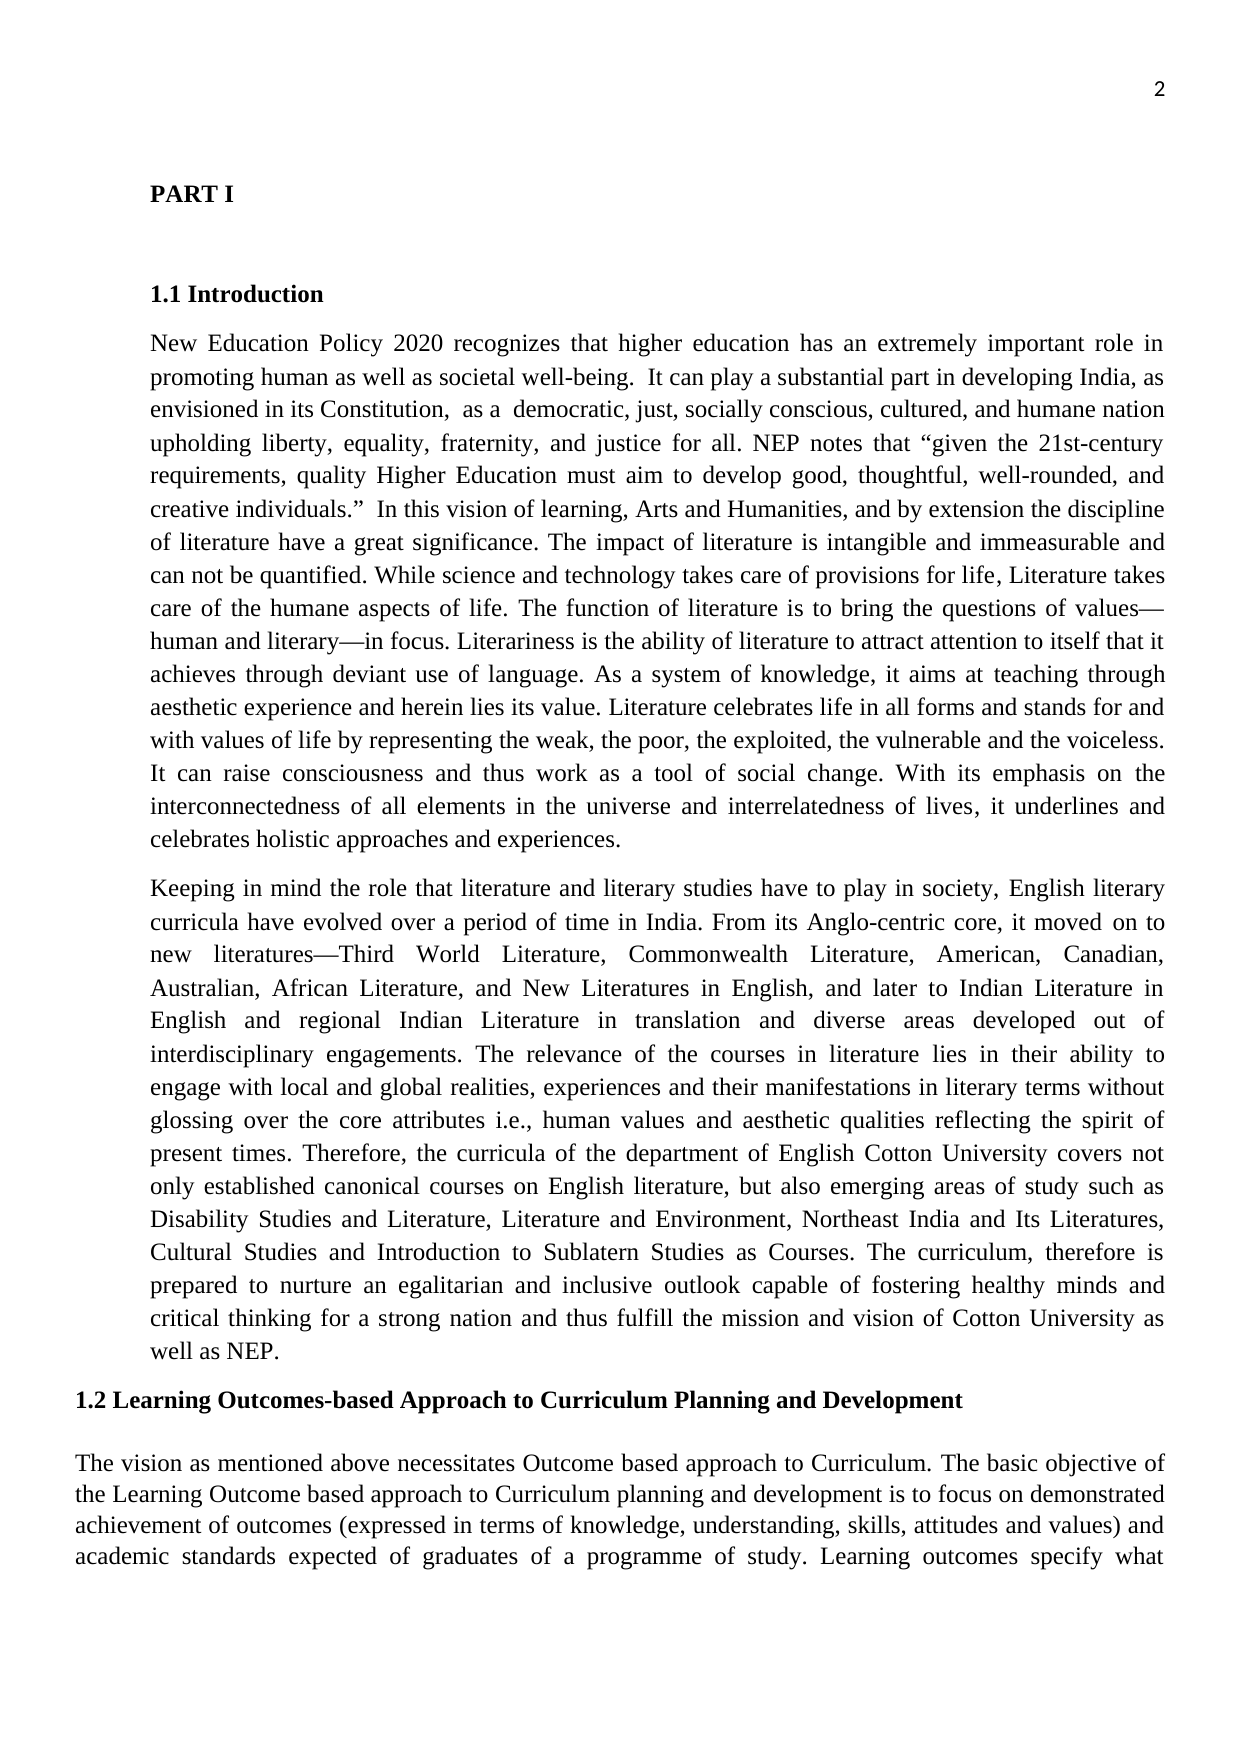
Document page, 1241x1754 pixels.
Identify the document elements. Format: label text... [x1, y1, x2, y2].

text Keeping in mind the role that literature and literary studies have to play in society, English literary curricula have evolved over a period of time in India. From its Anglo-centric core, it moved on to new literatures—Third World Literature, Commonwealth Literature, American, Canadian, Australian, African Literature, and New Literatures in English, and later to Indian Literature in English and regional Indian Literature in translation and diverse areas developed out of interdisciplinary engagements. The relevance of the courses in literature lies in their ability to engage with local and global realities, experiences and their manifestations in literary terms without glossing over the core attributes i.e., human values and aesthetic qualities reflecting the spirit of present times. Therefore, the curricula of the department of English Cotton University covers not only established canonical courses on English literature, but also emerging areas of study such as Disability Studies and Literature, Literature and Environment, Northeast India and Its Literatures, Cultural Studies and Introduction to Sublatern Studies as Courses. The curriculum, therefore is prepared to nurture an egalitarian and inclusive outlook capable of fostering healthy minds and critical thinking for a strong nation and thus fulfill the mission and vision of Cotton University as well as NEP. [150, 873, 1165, 1303]
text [75, 1448, 1165, 1569]
list Introduction [150, 279, 1165, 308]
text 1.2 Learning Outcomes-based Approach to Curriculum Planning and Development [75, 1386, 1165, 1414]
text New Education Policy 2020 recognizes that higher education has an extremely important role in promoting human as well as societal well-being. It can play a substantial part in developing India, as envisioned in its Constitution, as a democratic, just, socially conscious, cultured, and humane nation upholding liberty, equality, fraternity, and justice for all. NEP notes that “given the 21st-century requirements, quality Higher Education must aim to develop good, thoughtful, well-rounded, and creative individuals.” In this vision of learning, Arts and Humanities, and by extension the discipline of literature have a great significance. The impact of literature is intangible and immeasurable and can not be quantified. While science and technology takes care of provisions for life, Literature takes care of the humane aspects of life. The function of literature is to bring the questions of values—human and literary—in focus. Literariness is the ability of literature to attract attention to itself that it achieves through deviant use of language. As a system of knowledge, it aims at teaching through aesthetic experience and herein lies its value. Literature celebrates life in all forms and stands for and with values of life by representing the weak, the poor, the exploited, the vulnerable and the voiceless. It can raise consciousness and thus work as a tool of social change. With its emphasis on the interconnectedness of all elements in the universe and interrelatedness of lives, it underlines and celebrates holistic approaches and experiences. [150, 328, 1165, 853]
text PART I [150, 179, 1165, 208]
